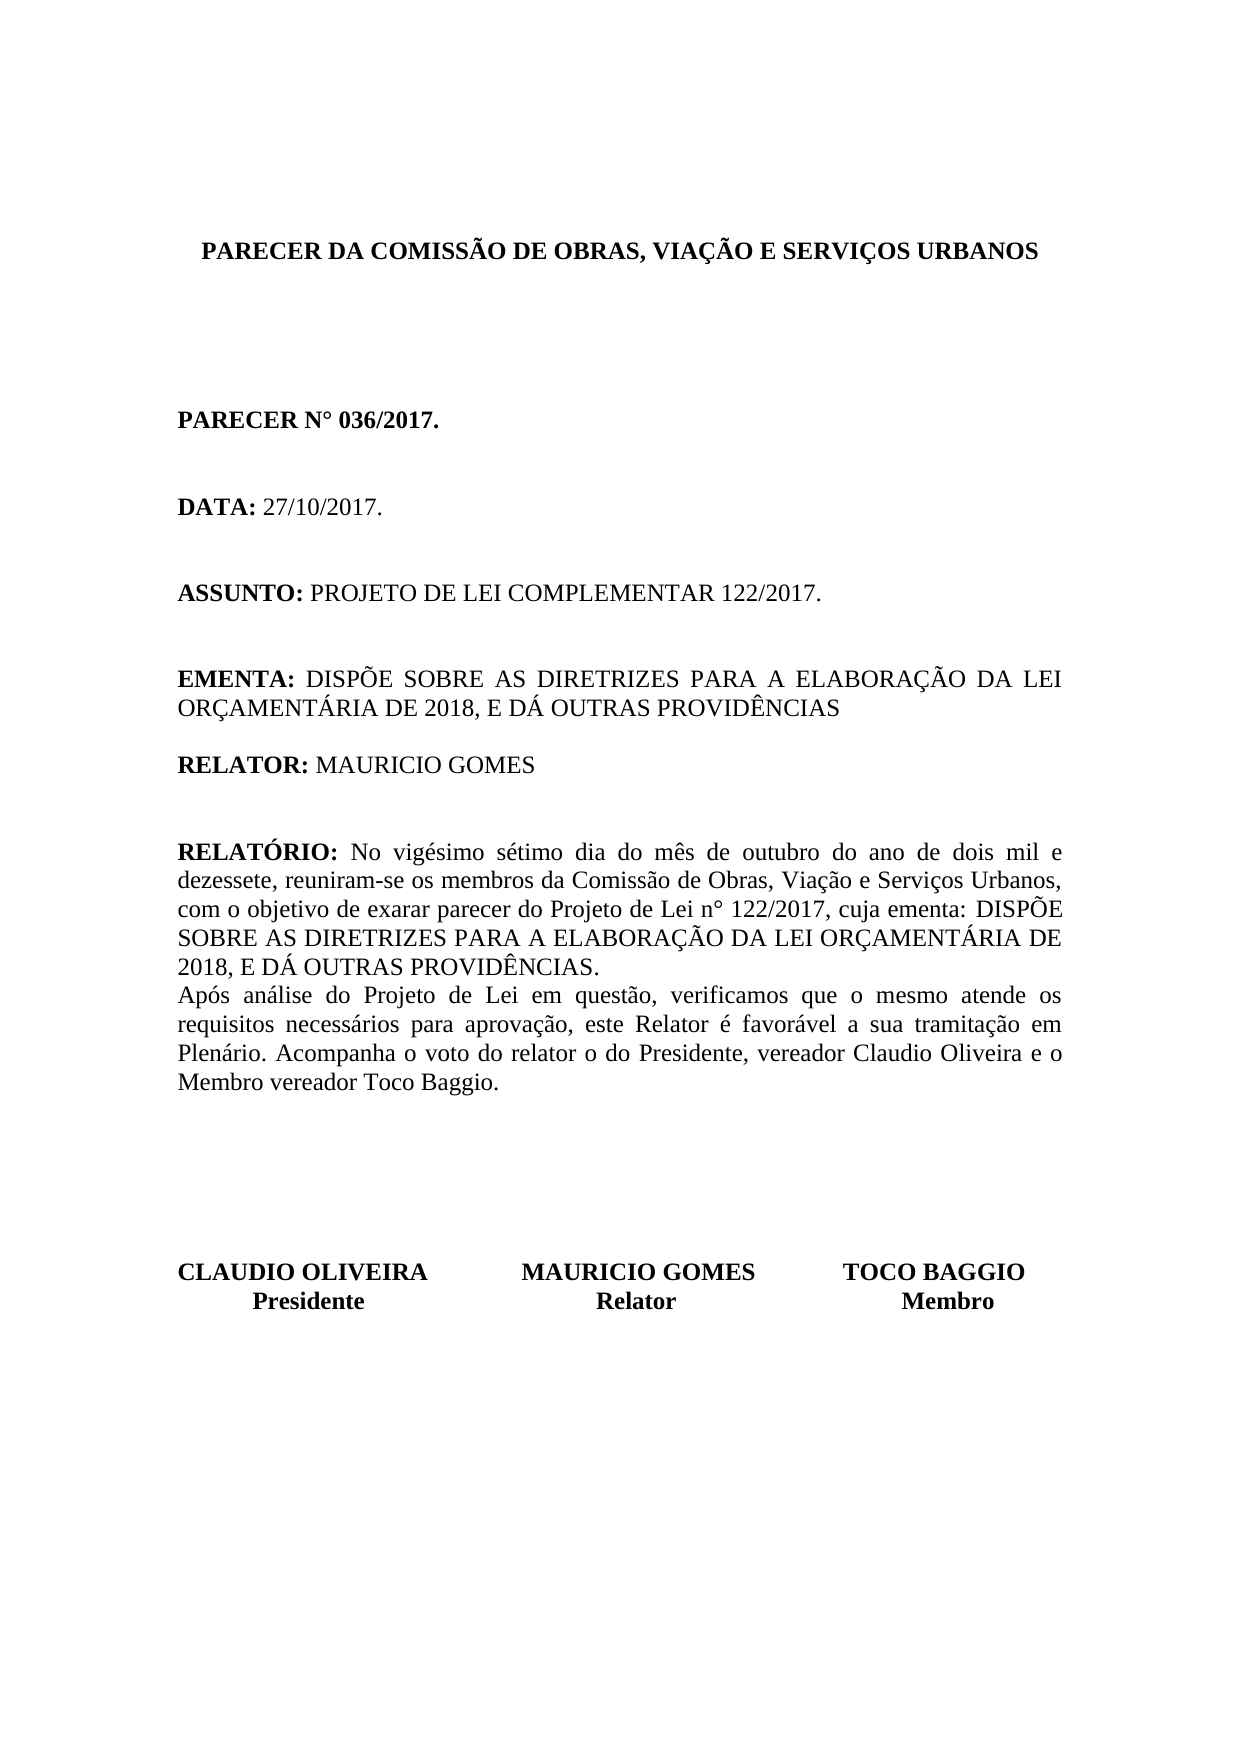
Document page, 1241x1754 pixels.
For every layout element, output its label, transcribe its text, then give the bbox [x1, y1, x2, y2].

text Presidente Relator Membro [177, 1286, 1063, 1314]
text RELATÓRIO: No vigésimo sétimo dia do mês de outubro do ano de dois mil e dezessete, reuniram-se os membros da Comissão de Obras, Viação e Serviços Urbanos, com o objetivo de exarar parecer do Projeto de Lei n° 122/2017, cuja ementa: DISPÕE SOBRE AS DIRETRIZES PARA A ELABORAÇÃO DA LEI ORÇAMENTÁRIA DE 2018, E DÁ OUTRAS PROVIDÊNCIAS. [177, 837, 1063, 980]
text EMENTA: DISPÕE SOBRE AS DIRETRIZES PARA A ELABORAÇÃO DA LEI ORÇAMENTÁRIA DE 2018, E DÁ OUTRAS PROVIDÊNCIAS [177, 664, 1063, 722]
text PARECER DA COMISSÃO DE OBRAS, VIAÇÃO E SERVIÇOS URBANOS [177, 236, 1063, 265]
text CLAUDIO OLIVEIRA MAURICIO GOMES TOCO BAGGIO [177, 1257, 1063, 1286]
text ASSUNTO: PROJETO DE LEI COMPLEMENTAR 122/2017. [177, 578, 1063, 607]
text RELATOR: MAURICIO GOMES [177, 750, 1063, 779]
text Após análise do Projeto de Lei em questão, verificamos que o mesmo atende os requisitos necessários para aprovação, este Relator é favorável a sua tramitação em Plenário. Acompanha o voto do relator o do Presidente, vereador Claudio Oliveira e o Membro vereador Toco Baggio. [177, 980, 1063, 1095]
text DATA: 27/10/2017. [177, 492, 1063, 520]
text PARECER N° 036/2017. [177, 405, 1063, 434]
